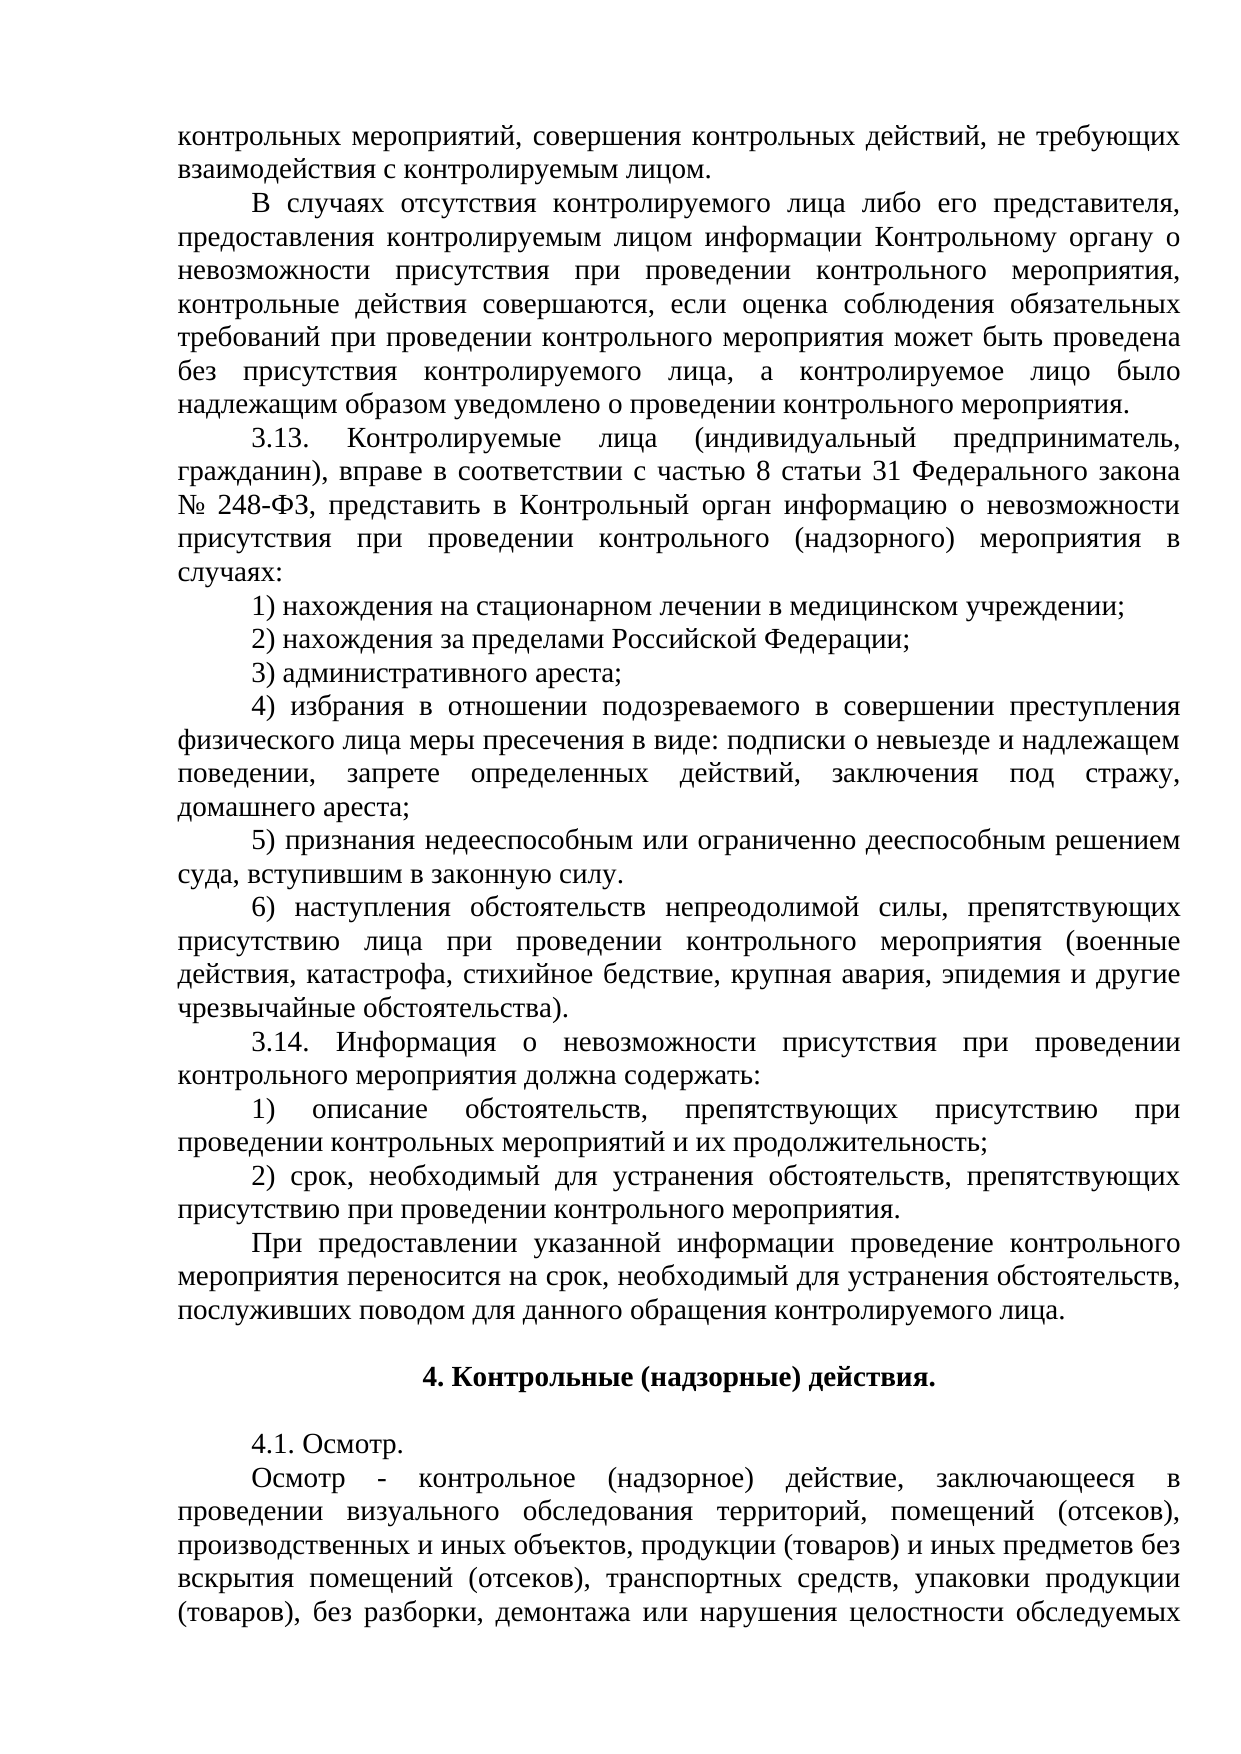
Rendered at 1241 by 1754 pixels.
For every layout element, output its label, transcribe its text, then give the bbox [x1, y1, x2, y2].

text 1) нахождения на стационарном лечении в медицинском учреждении; [177, 588, 1181, 621]
text 5) признания недееспособным или ограниченно дееспособным решением суда, вступившим в законную силу. [177, 822, 1181, 889]
text 2) нахождения за пределами Российской Федерации; [177, 621, 1181, 655]
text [177, 1460, 1181, 1627]
text 3) административного ареста; [177, 655, 1181, 688]
list 4. Контрольные (надзорные) действия. [177, 1359, 1181, 1393]
text 3.14. Информация о невозможности присутствия при проведении контрольного мероприятия должна содержать: [177, 1024, 1181, 1091]
list 4.1. Осмотр. [177, 1426, 1181, 1460]
text 6) наступления обстоятельств непреодолимой силы, препятствующих присутствию лица при проведении контрольного мероприятия (военные действия, катастрофа, стихийное бедствие, крупная авария, эпидемия и другие чрезвычайные обстоятельства). [177, 889, 1181, 1024]
text В случаях отсутствия контролируемого лица либо его представителя, предоставления контролируемым лицом информации Контрольному органу о невозможности присутствия при проведении контрольного мероприятия, контрольные действия совершаются, если оценка соблюдения обязательных требований при проведении контрольного мероприятия может быть проведена без присутствия контролируемого лица, а контролируемое лицо было надлежащим образом уведомлено о проведении контрольного мероприятия. [177, 185, 1181, 420]
text 1) описание обстоятельств, препятствующих присутствию при проведении контрольных мероприятий и их продолжительность; [177, 1091, 1181, 1158]
text При предоставлении указанной информации проведение контрольного мероприятия переносится на срок, необходимый для устранения обстоятельств, послуживших поводом для данного обращения контролируемого лица. [177, 1225, 1181, 1326]
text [177, 118, 1181, 185]
text 3.13. Контролируемые лица (индивидуальный предприниматель, гражданин), вправе в соответствии с частью 8 статьи 31 Федерального закона № 248-ФЗ, представить в Контрольный орган информацию о невозможности присутствия при проведении контрольного (надзорного) мероприятия в случаях: [177, 420, 1181, 588]
text 4) избрания в отношении подозреваемого в совершении преступления физического лица меры пресечения в виде: подписки о невыезде и надлежащем поведении, запрете определенных действий, заключения под стражу, домашнего ареста; [177, 688, 1181, 822]
text 2) срок, необходимый для устранения обстоятельств, препятствующих присутствию при проведении контрольного мероприятия. [177, 1158, 1181, 1225]
